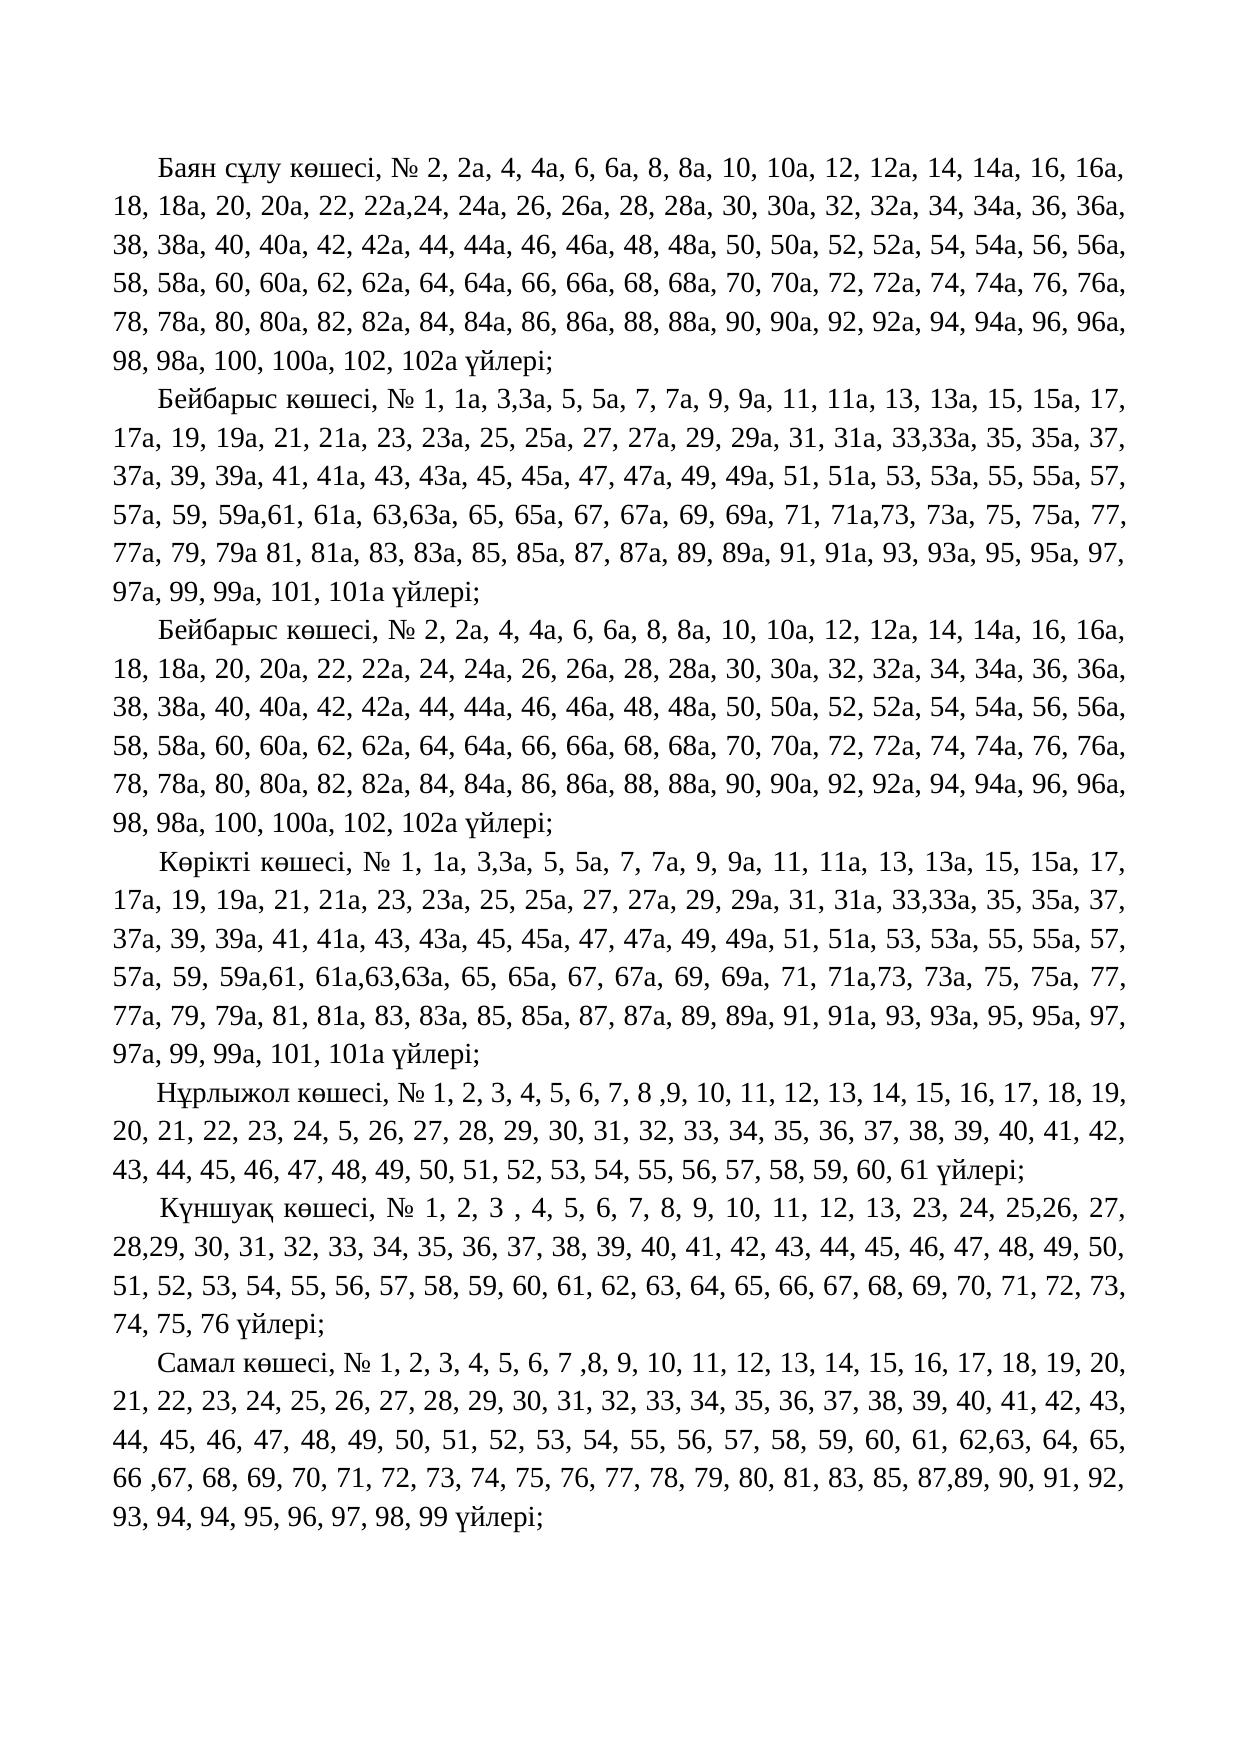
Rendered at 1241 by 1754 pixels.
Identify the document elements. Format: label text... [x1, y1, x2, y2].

text Бейбарыс көшесі, № 1, 1а, 3,3а, 5, 5а, 7, 7а, 9, 9а, 11, 11а, 13, 13а, 15, 15а, 17, 17а, 19, 19а, 21, 21а, 23, 23а, 25, 25а, 27, 27а, 29, 29а, 31, 31а, 33,33а, 35, 35а, 37, 37а, 39, 39а, 41, 41а, 43, 43а, 45, 45а, 47, 47а, 49, 49а, 51, 51а, 53, 53а, 55, 55а, 57, 57а, 59, 59а,61, 61а, 63,63а, 65, 65а, 67, 67а, 69, 69а, 71, 71а,73, 73а, 75, 75а, 77, 77а, 79, 79а 81, 81а, 83, 83а, 85, 85а, 87, 87а, 89, 89а, 91, 91а, 93, 93а, 95, 95а, 97, 97а, 99, 99а, 101, 101а үйлері; [112, 381, 1128, 607]
text Баян сұлу көшесі, № 2, 2а, 4, 4а, 6, 6а, 8, 8а, 10, 10а, 12, 12а, 14, 14а, 16, 16а, 18, 18а, 20, 20а, 22, 22а,24, 24а, 26, 26а, 28, 28а, 30, 30а, 32, 32а, 34, 34а, 36, 36а, 38, 38а, 40, 40а, 42, 42а, 44, 44а, 46, 46а, 48, 48а, 50, 50а, 52, 52а, 54, 54а, 56, 56а, 58, 58а, 60, 60а, 62, 62а, 64, 64а, 66, 66а, 68, 68а, 70, 70а, 72, 72а, 74, 74а, 76, 76а, 78, 78а, 80, 80а, 82, 82а, 84, 84а, 86, 86а, 88, 88а, 90, 90а, 92, 92а, 94, 94а, 96, 96а, 98, 98а, 100, 100а, 102, 102а үйлері; [112, 150, 1128, 376]
text Көрікті көшесі, № 1, 1а, 3,3а, 5, 5а, 7, 7а, 9, 9а, 11, 11а, 13, 13а, 15, 15а, 17, 17а, 19, 19а, 21, 21а, 23, 23а, 25, 25а, 27, 27а, 29, 29а, 31, 31а, 33,33а, 35, 35а, 37, 37а, 39, 39а, 41, 41а, 43, 43а, 45, 45а, 47, 47а, 49, 49а, 51, 51а, 53, 53а, 55, 55а, 57, 57а, 59, 59а,61, 61а,63,63а, 65, 65а, 67, 67а, 69, 69а, 71, 71а,73, 73а, 75, 75а, 77, 77а, 79, 79а, 81, 81а, 83, 83а, 85, 85а, 87, 87а, 89, 89а, 91, 91а, 93, 93а, 95, 95а, 97, 97а, 99, 99а, 101, 101а үйлері; [112, 844, 1128, 1070]
text Бейбарыс көшесі, № 2, 2а, 4, 4а, 6, 6а, 8, 8а, 10, 10а, 12, 12а, 14, 14а, 16, 16а, 18, 18а, 20, 20а, 22, 22а, 24, 24а, 26, 26а, 28, 28а, 30, 30а, 32, 32а, 34, 34а, 36, 36а, 38, 38а, 40, 40а, 42, 42а, 44, 44а, 46, 46а, 48, 48а, 50, 50а, 52, 52а, 54, 54а, 56, 56а, 58, 58а, 60, 60а, 62, 62а, 64, 64а, 66, 66а, 68, 68а, 70, 70а, 72, 72а, 74, 74а, 76, 76а, 78, 78а, 80, 80а, 82, 82а, 84, 84а, 86, 86а, 88, 88а, 90, 90а, 92, 92а, 94, 94а, 96, 96а, 98, 98а, 100, 100а, 102, 102а үйлері; [112, 612, 1128, 839]
text Нұрлыжол көшесі, № 1, 2, 3, 4, 5, 6, 7, 8 ,9, 10, 11, 12, 13, 14, 15, 16, 17, 18, 19, 20, 21, 22, 23, 24, 5, 26, 27, 28, 29, 30, 31, 32, 33, 34, 35, 36, 37, 38, 39, 40, 41, 42, 43, 44, 45, 46, 47, 48, 49, 50, 51, 52, 53, 54, 55, 56, 57, 58, 59, 60, 61 үйлері; [112, 1075, 1128, 1186]
